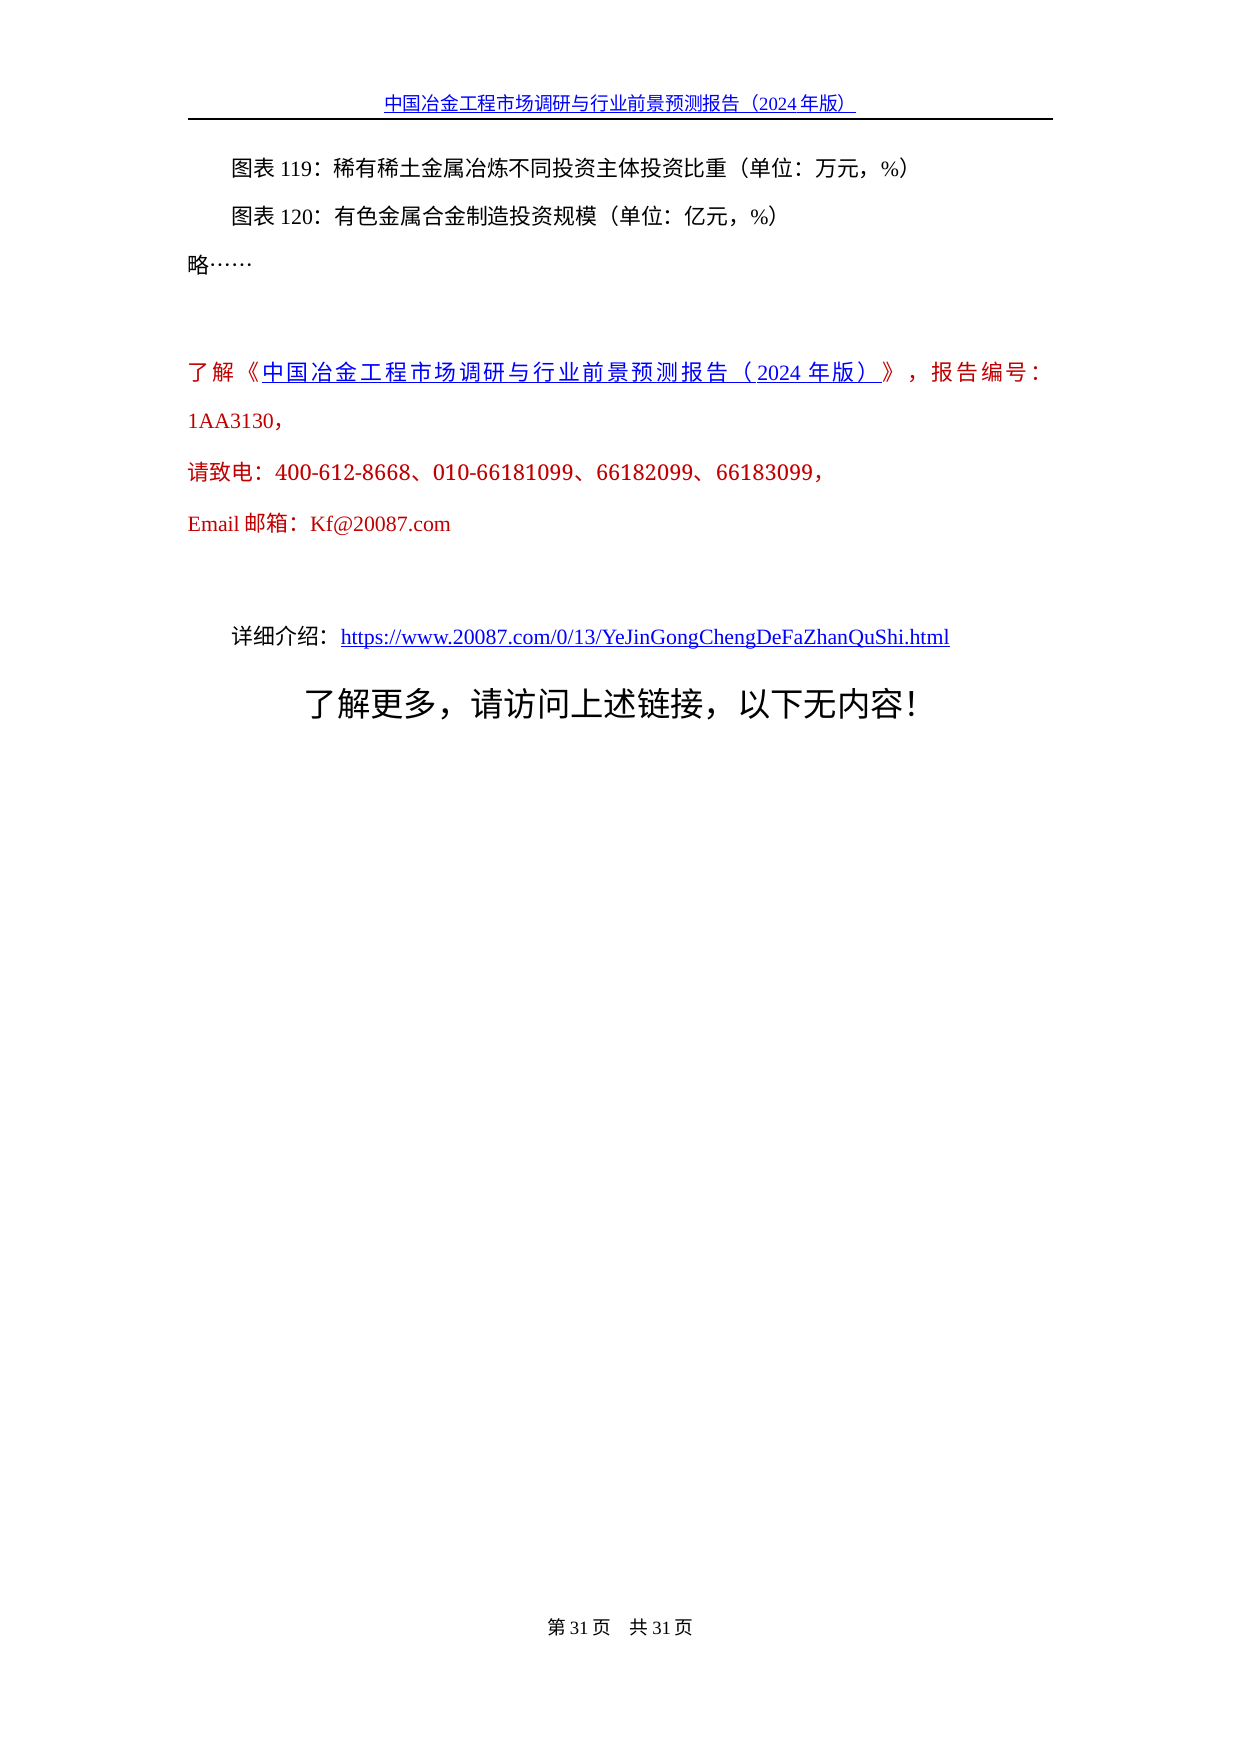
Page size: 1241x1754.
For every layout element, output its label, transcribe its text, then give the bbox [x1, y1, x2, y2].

title 了解更多，请访问上述链接，以下无内容！ [187, 669, 1053, 734]
text 请致电：400-612-8668、010-66181099、66182099、66183099， [187, 454, 1053, 487]
text Email邮箱：Kf@20087.com [187, 506, 1053, 538]
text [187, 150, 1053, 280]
text 详细介绍：https://www.20087.com/0/13/YeJinGongChengDeFaZhanQuShi.html [187, 619, 1053, 651]
text 了解《中国冶金工程市场调研与行业前景预测报告（2024年版）》，报告编号：1AA3130， [187, 354, 1053, 435]
